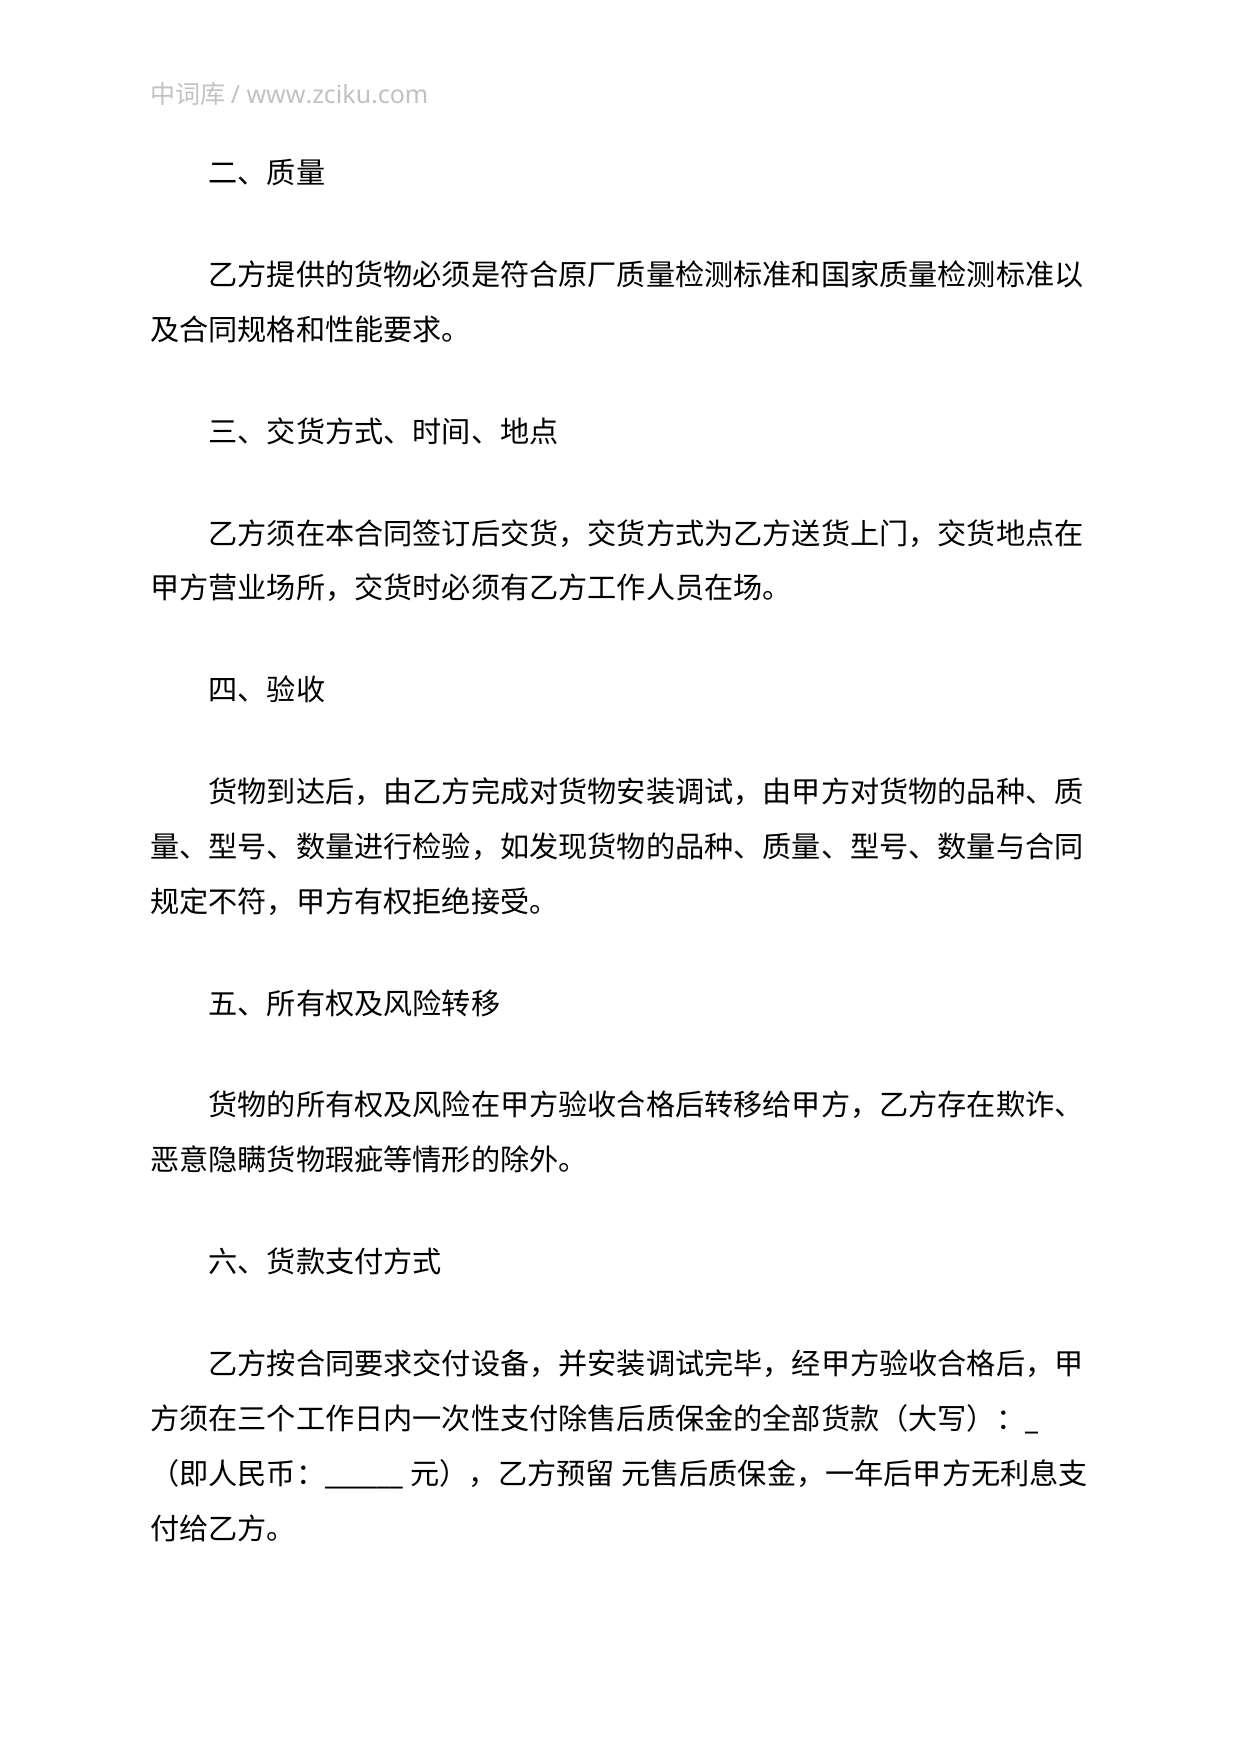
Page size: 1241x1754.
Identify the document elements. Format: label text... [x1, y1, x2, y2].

text 乙方须在本合同签订后交货，交货方式为乙方送货上门，交货地点在甲方营业场所，交货时必须有乙方工作人员在场。 [150, 510, 1090, 607]
text 乙方按合同要求交付设备，并安装调试完毕，经甲方验收合格后，甲方须在三个工作日内一次性支付除售后质保金的全部货款（大写）：_ （即人民币：______ 元），乙方预留 元售后质保金，一年后甲方无利息支付给乙方。 [150, 1340, 1090, 1548]
text 二、质量 [150, 150, 1090, 192]
text 货物到达后，由乙方完成对货物安装调试，由甲方对货物的品种、质量、型号、数量进行检验，如发现货物的品种、质量、型号、数量与合同规定不符，甲方有权拒绝接受。 [150, 769, 1090, 921]
text 乙方提供的货物必须是符合原厂质量检测标准和国家质量检测标准以及合同规格和性能要求。 [150, 252, 1090, 349]
text 五、所有权及风险转移 [150, 980, 1090, 1022]
text 货物的所有权及风险在甲方验收合格后转移给甲方，乙方存在欺诈、恶意隐瞒货物瑕疵等情形的除外。 [150, 1082, 1090, 1179]
text 三、交货方式、时间、地点 [150, 408, 1090, 451]
text 六、货款支付方式 [150, 1239, 1090, 1281]
text 四、验收 [150, 667, 1090, 709]
